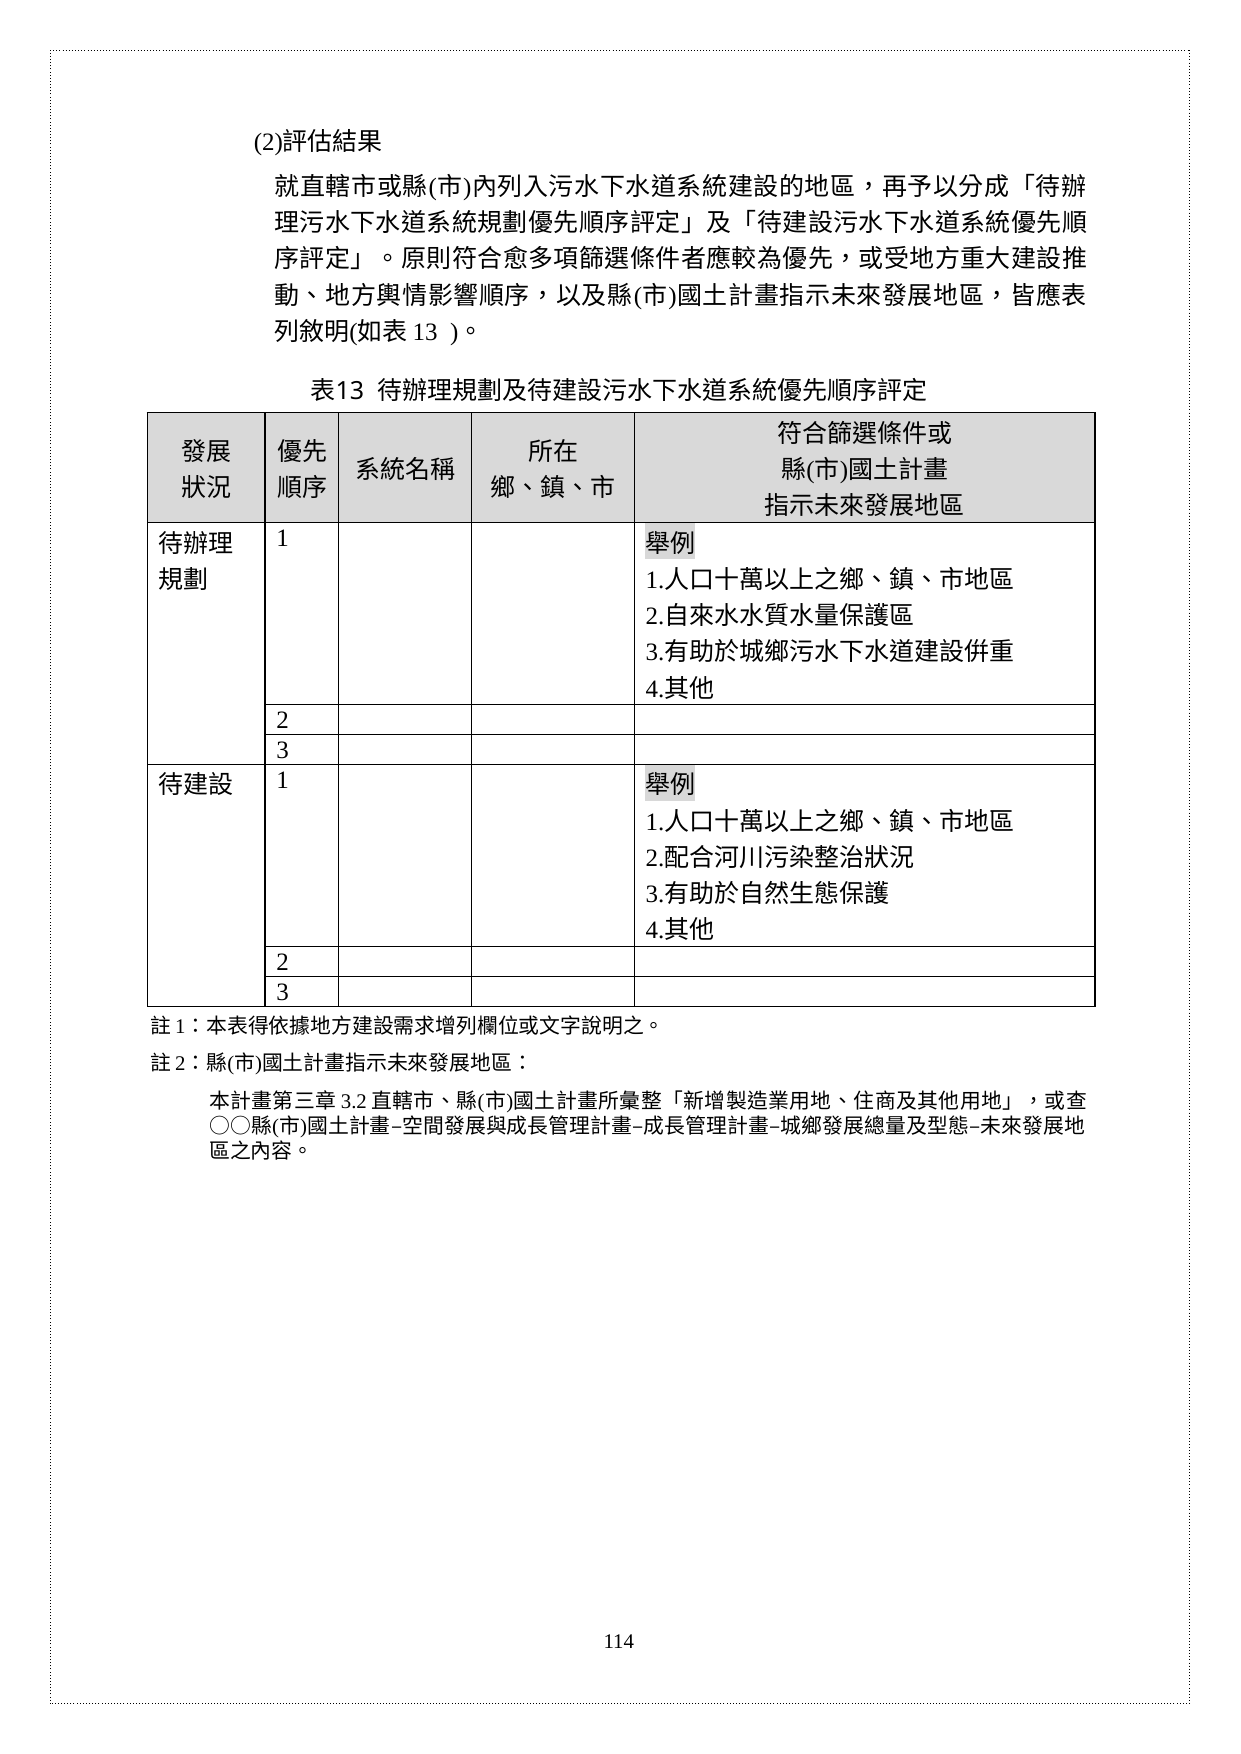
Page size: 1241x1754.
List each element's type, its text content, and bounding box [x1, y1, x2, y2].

table_cell [472, 765, 634, 946]
table_cell [472, 735, 634, 764]
text 本計畫第三章3.2直轄市、縣(市)國土計畫所彙整「新增製造業用地、住商及其他用地」，或查○○縣(市)國土計畫–空間發展與成長管理計畫–成長管理計畫–城鄉發展總量及型態–未來發展地區之內容。 [209, 1088, 1087, 1163]
table_cell 3 [266, 977, 338, 1006]
text (2)評估結果 [253, 121, 1087, 158]
table_header 系統名稱 [339, 413, 471, 522]
table_header 優先 順序 [266, 413, 338, 522]
table_cell 1 [266, 523, 338, 704]
table_cell [635, 977, 1094, 1006]
table_cell 2 [266, 705, 338, 734]
table_cell 1 [266, 765, 338, 946]
table_header 符合篩選條件或 縣(市)國土計畫 指示未來發展地區 [635, 413, 1094, 522]
table_cell 舉例 1.人口十萬以上之鄉、鎮、市地區 2.自來水水質水量保護區 3.有助於城鄉污水下水道建設倂重 4.其他 [635, 523, 1094, 704]
table_cell [472, 947, 634, 976]
table_cell [472, 977, 634, 1006]
table_header 發展 狀況 [148, 413, 264, 522]
table_cell [472, 705, 634, 734]
table_header 所在 鄉、鎮、市 [472, 413, 634, 522]
table_cell [339, 977, 471, 1006]
text 待辦理規劃及待建設污水下水道系統優先順序評定 [150, 373, 1087, 406]
table_cell [339, 765, 471, 946]
table_cell [339, 947, 471, 976]
table_cell [635, 705, 1094, 734]
table_cell [339, 705, 471, 734]
table_cell 2 [266, 947, 338, 976]
table_cell [472, 523, 634, 704]
table_cell 待建設 [148, 765, 264, 1006]
table_cell [635, 735, 1094, 764]
table_cell [339, 523, 471, 704]
text 就直轄市或縣(市)內列入污水下水道系統建設的地區，再予以分成「待辦理污水下水道系統規劃優先順序評定」及「待建設污水下水道系統優先順序評定」。原則符合愈多項篩選條件者應較為優先，或受地方重大建設推動、地方輿情影響順序，以及縣(市)國土計畫指示未來發展地區，皆應表列敘明(如表13 )。 [274, 166, 1087, 348]
text 註1：本表得依據地方建設需求增列欄位或文字說明之。 [150, 1013, 1087, 1038]
table_cell 待辦理 規劃 [148, 523, 264, 764]
text 註2：縣(市)國土計畫指示未來發展地區： [150, 1051, 1087, 1076]
table_cell 舉例 1.人口十萬以上之鄉、鎮、市地區 2.配合河川污染整治狀況 3.有助於自然生態保護 4.其他 [635, 765, 1094, 946]
table_cell [339, 735, 471, 764]
table_cell [635, 947, 1094, 976]
table_cell 3 [266, 735, 338, 764]
